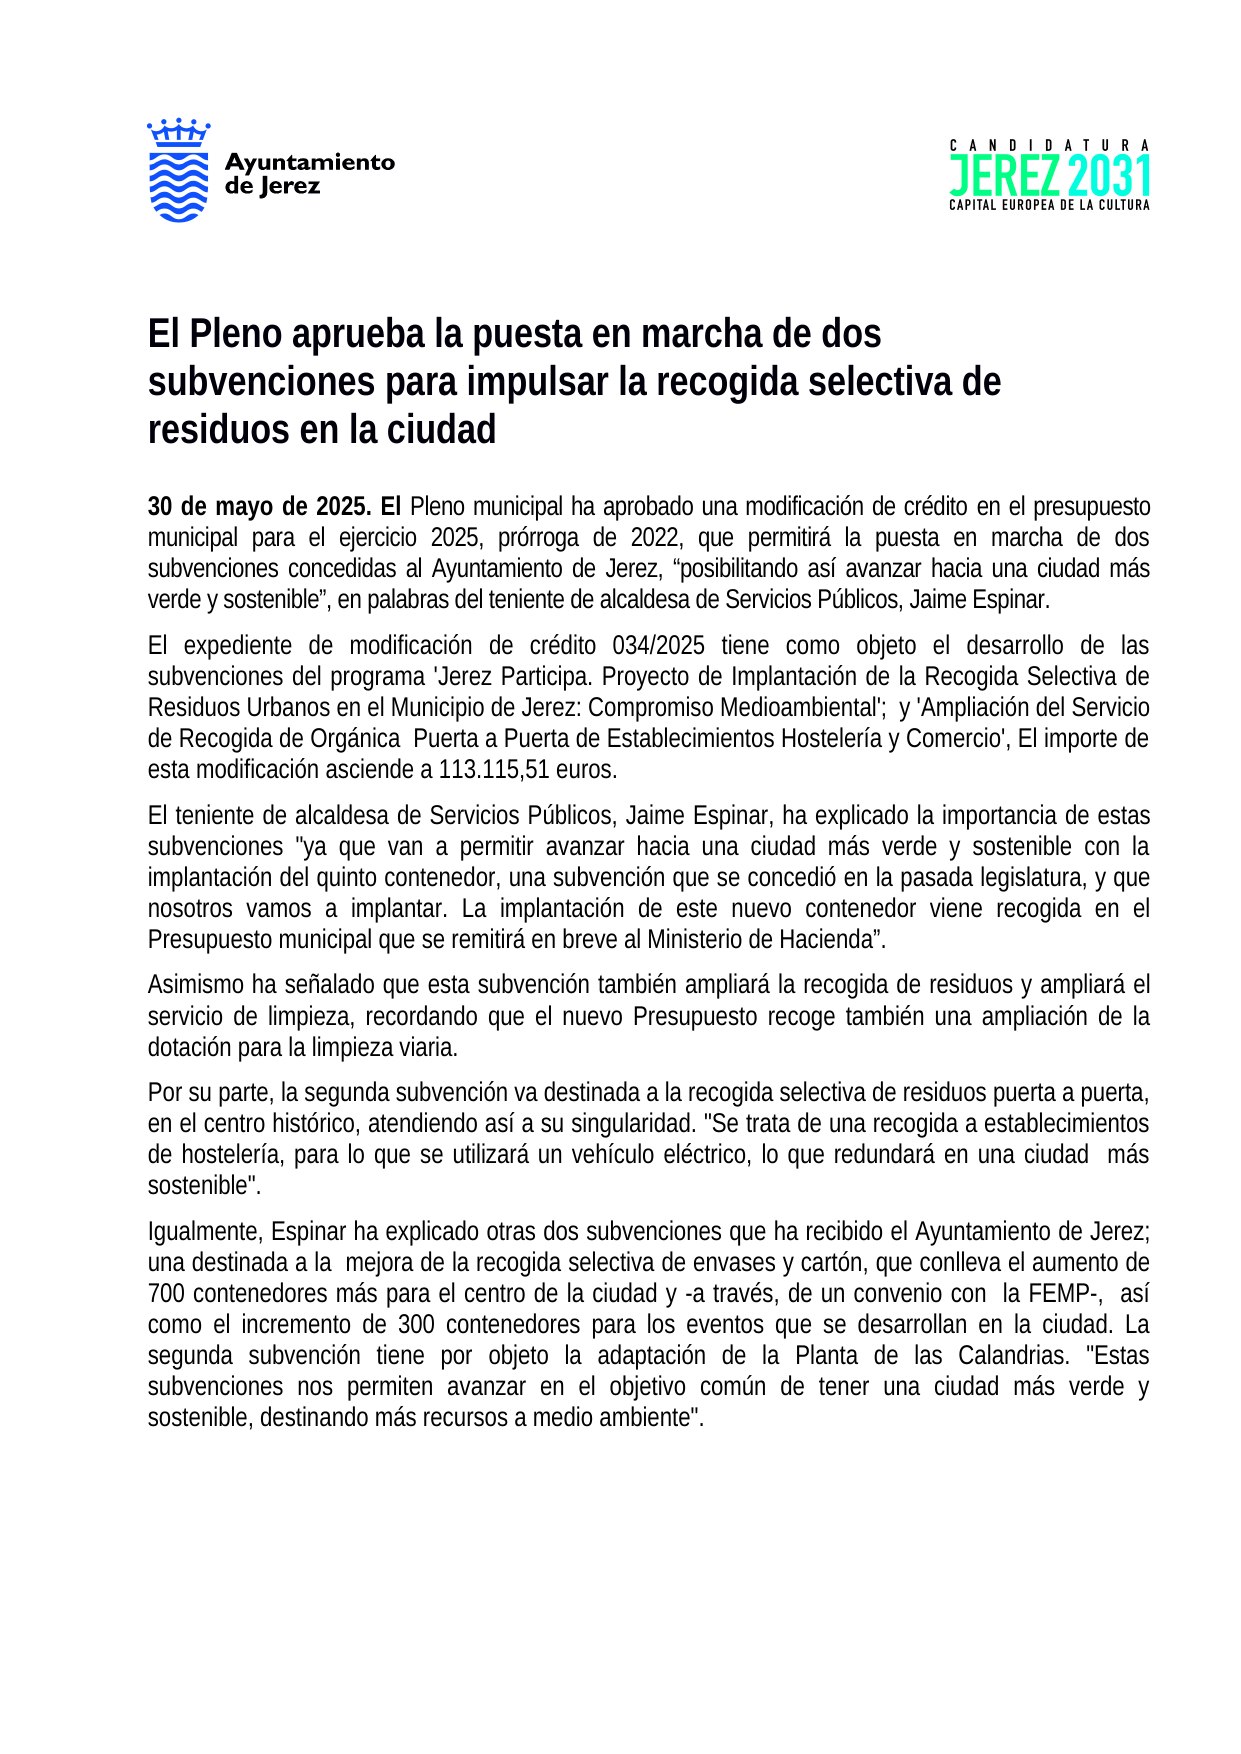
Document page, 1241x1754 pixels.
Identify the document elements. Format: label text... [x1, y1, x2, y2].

text Igualmente, Espinar ha explicado otras dos subvenciones que ha recibido el Ayuntamiento de Jerez; una destinada a la mejora de la recogida selectiva de envases y cartón, que conlleva el aumento de 700 contenedores más para el centro de la ciudad y -a través, de un convenio con la FEMP-, así como el incremento de 300 contenedores para los eventos que se desarrollan en la ciudad. La segunda subvención tiene por objeto la adaptación de la Planta de las Calandrias. "Estas subvenciones nos permiten avanzar en el objetivo común de tener una ciudad más verde y sostenible, destinando más recursos a medio ambiente". [148, 1215, 1152, 1432]
text El teniente de alcaldesa de Servicios Públicos, Jaime Espinar, ha explicado la importancia de estas subvenciones "ya que van a permitir avanzar hacia una ciudad más verde y sostenible con la implantación del quinto contenedor, una subvención que se concedió en la pasada legislatura, y que nosotros vamos a implantar. La implantación de este nuevo contenedor viene recogida en el Presupuesto municipal que se remitirá en breve al Ministerio de Hacienda”. [148, 799, 1152, 954]
text Por su parte, la segunda subvención va destinada a la recogida selectiva de residuos puerta a puerta, en el centro histórico, atendiendo así a su singularidad. "Se trata de una recogida a establecimientos de hostelería, para lo que se utilizará un vehículo eléctrico, lo que redundará en una ciudad más sostenible". [148, 1076, 1152, 1200]
text 30 de mayo de 2025. El Pleno municipal ha aprobado una modificación de crédito en el presupuesto municipal para el ejercicio 2025, prórroga de 2022, que permitirá la puesta en marcha de dos subvenciones concedidas al Ayuntamiento de Jerez, “posibilitando así avanzar hacia una ciudad más verde y sostenible”, en palabras del teniente de alcaldesa de Servicios Públicos, Jaime Espinar. [148, 490, 1152, 614]
text Asimismo ha señalado que esta subvención también ampliará la recogida de residuos y ampliará el servicio de limpieza, recordando que el nuevo Presupuesto recoge también una ampliación de la dotación para la limpieza viaria. [148, 968, 1152, 1062]
picture [132, 73, 1197, 251]
text El Pleno aprueba la puesta en marcha de dos subvenciones para impulsar la recogida selectiva de residuos en la ciudad [148, 308, 1092, 452]
text El expediente de modificación de crédito 034/2025 tiene como objeto el desarrollo de las subvenciones del programa 'Jerez Participa. Proyecto de Implantación de la Recogida Selectiva de Residuos Urbanos en el Municipio de Jerez: Compromiso Medioambiental'; y 'Ampliación del Servicio de Recogida de Orgánica Puerta a Puerta de Establecimientos Hostelería y Comercio', El importe de esta modificación asciende a 113.115,51 euros. [148, 629, 1152, 784]
